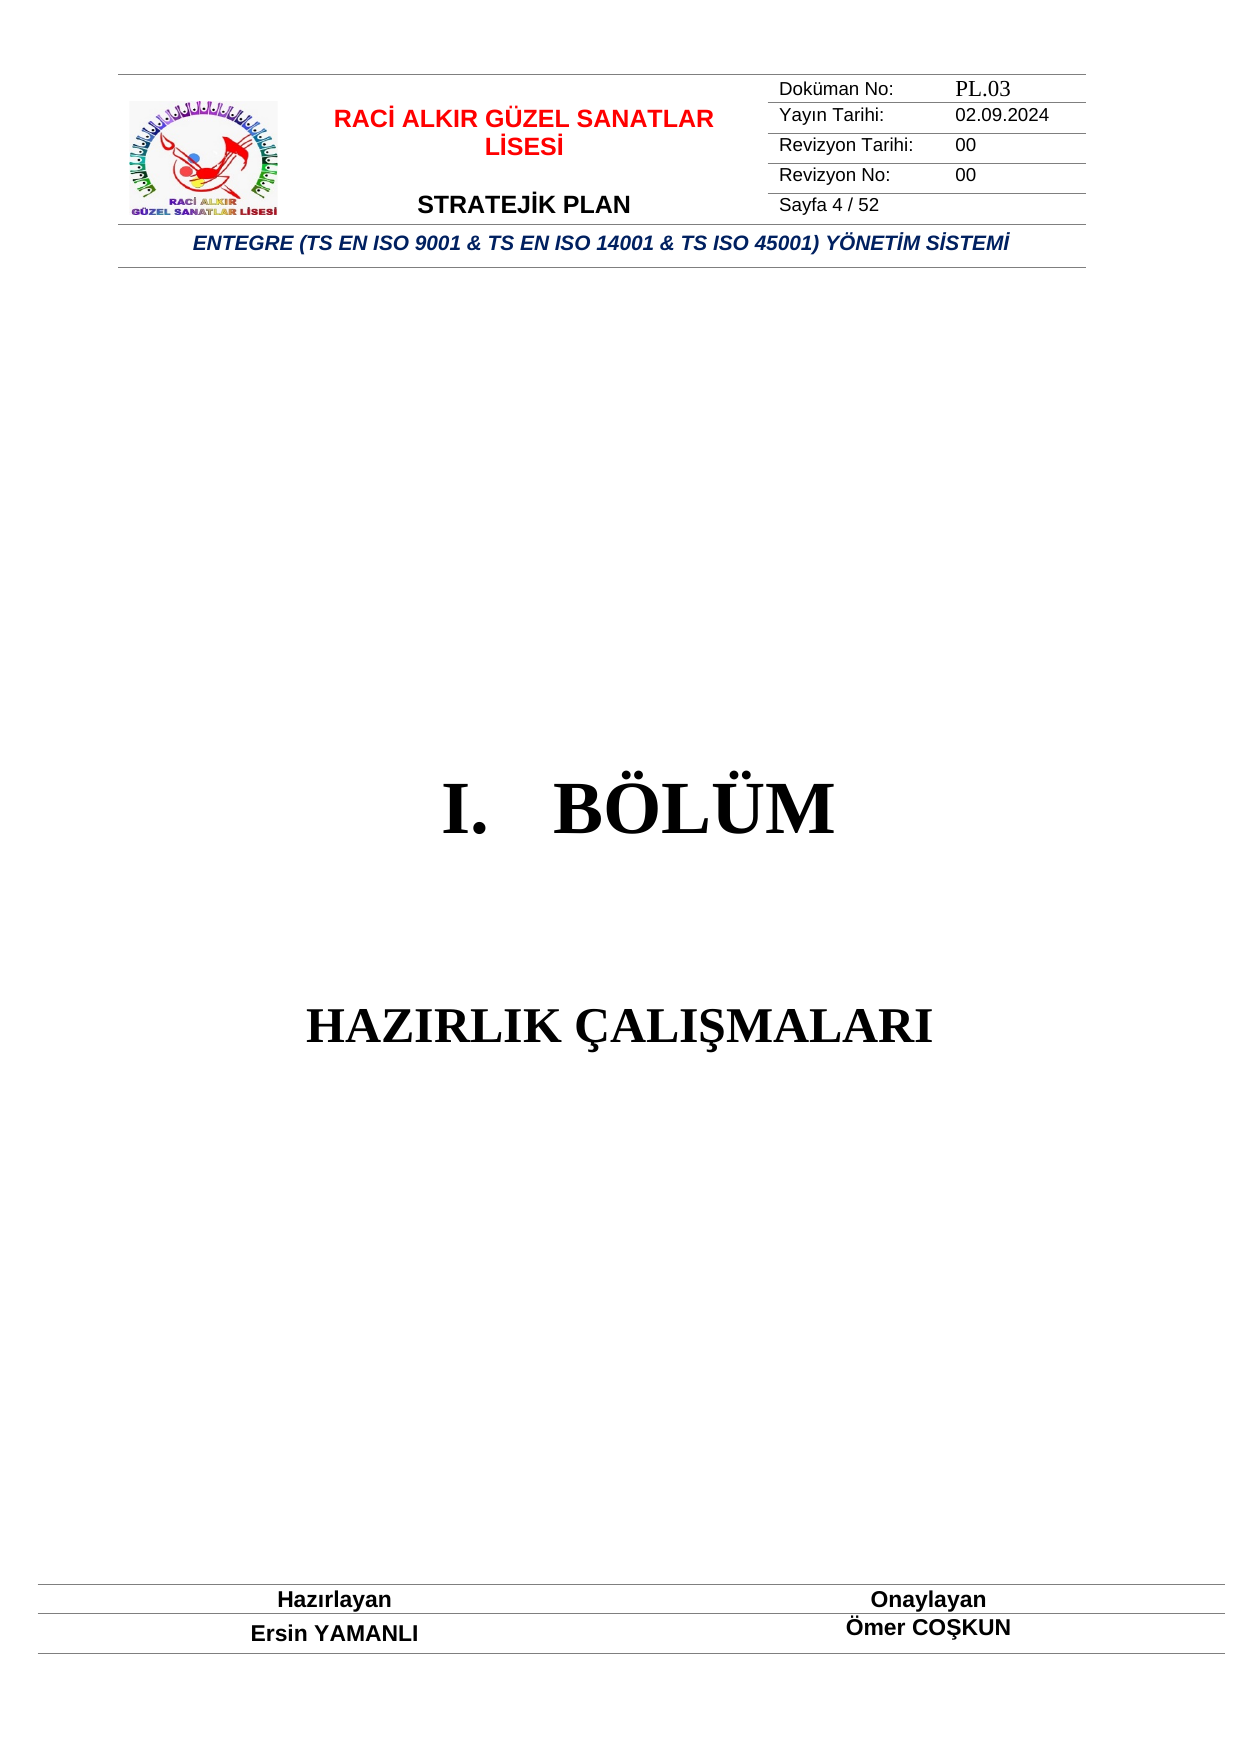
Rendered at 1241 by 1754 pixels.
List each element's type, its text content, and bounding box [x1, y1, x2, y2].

picture [129, 101, 278, 215]
subtitle HAZIRLIK ÇALIŞMALARI [132, 996, 1108, 1053]
subtitle BÖLÜM [441, 764, 1181, 850]
